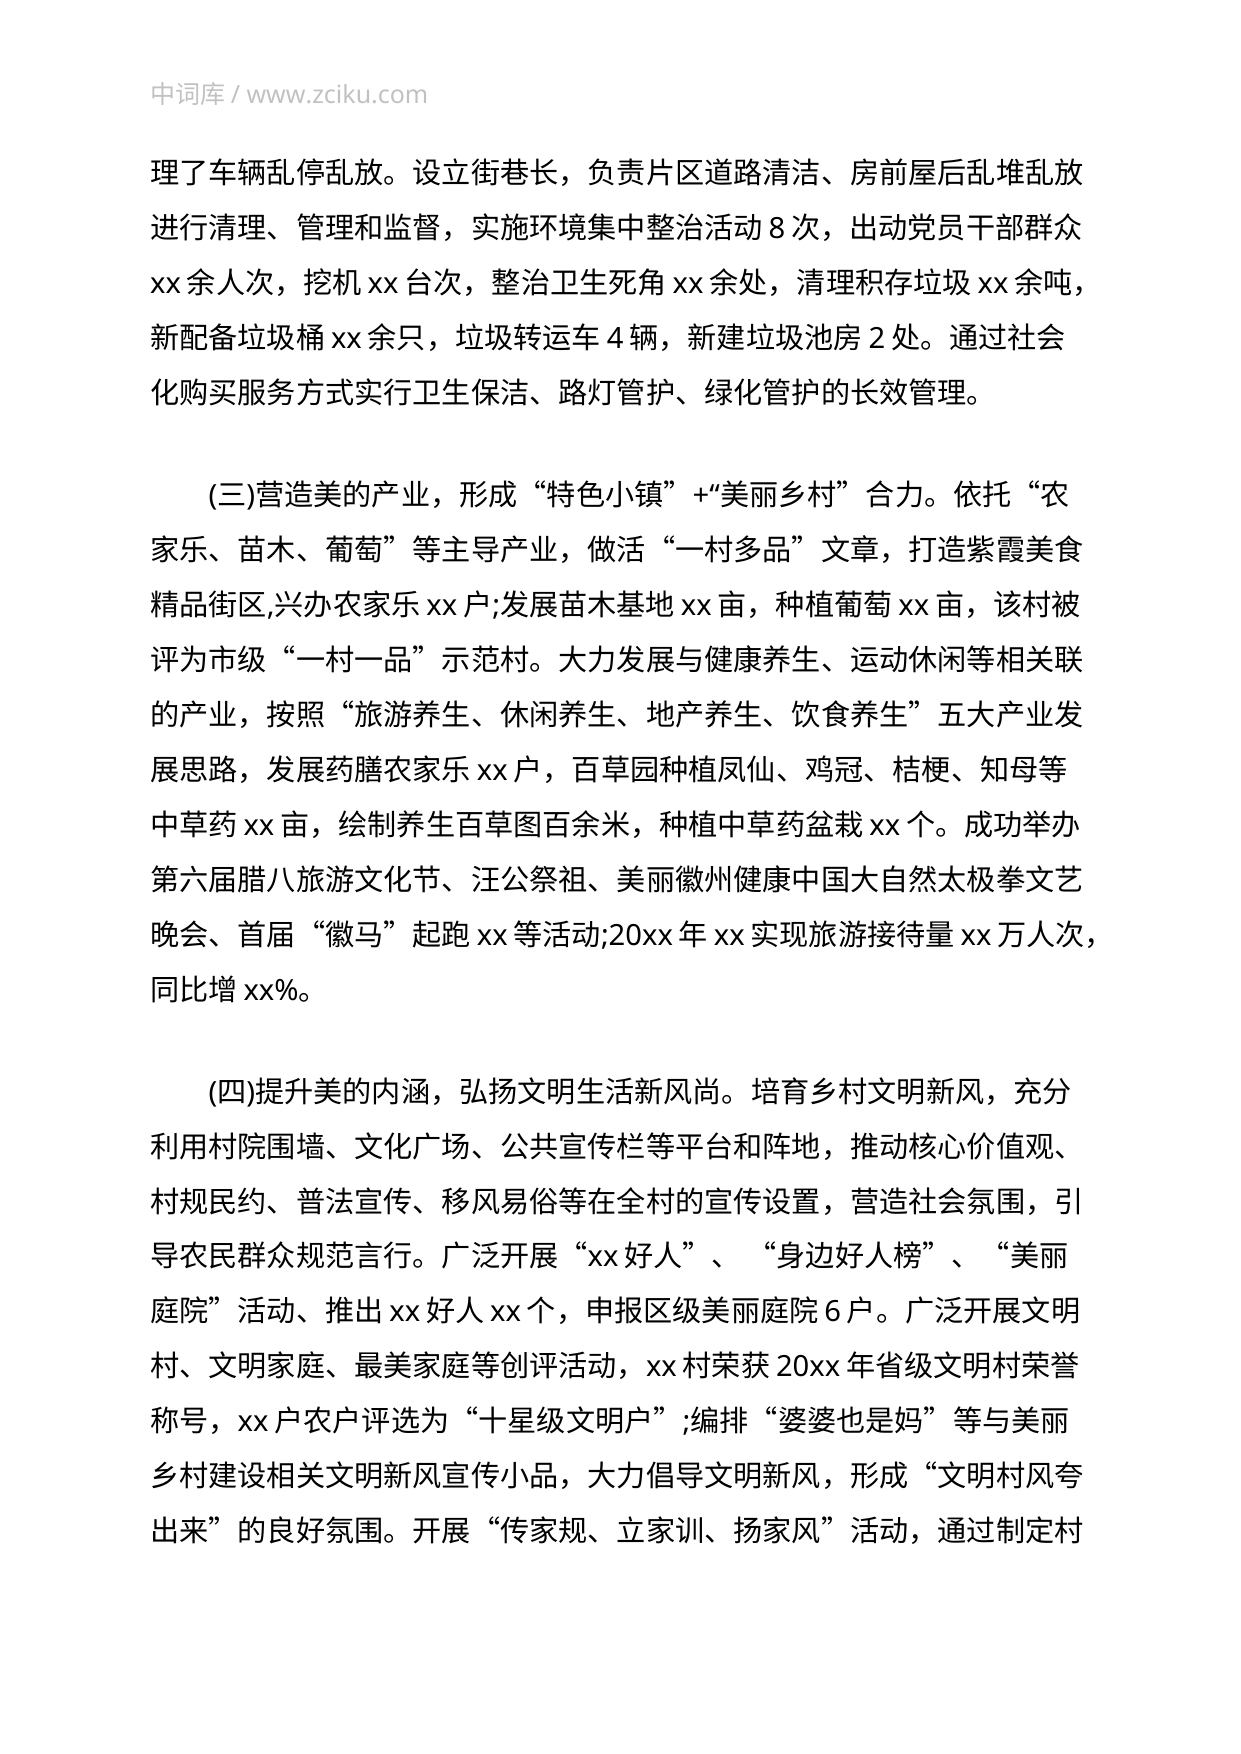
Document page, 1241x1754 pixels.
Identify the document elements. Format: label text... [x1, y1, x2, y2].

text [150, 1068, 1090, 1550]
text (三)营造美的产业，形成“特色小镇”+“美丽乡村”合力。依托“农家乐、苗木、葡萄”等主导产业，做活“一村多品”文章，打造紫霞美食精品街区,兴办农家乐xx户;发展苗木基地xx亩，种植葡萄xx亩，该村被评为市级“一村一品”示范村。大力发展与健康养生、运动休闲等相关联的产业，按照“旅游养生、休闲养生、地产养生、饮食养生”五大产业发展思路，发展药膳农家乐xx户，百草园种植凤仙、鸡冠、桔梗、知母等中草药xx亩，绘制养生百草图百余米，种植中草药盆栽xx个。成功举办第六届腊八旅游文化节、汪公祭祖、美丽徽州健康中国大自然太极拳文艺晚会、首届“徽马”起跑xx等活动;20xx年xx实现旅游接待量xx万人次，同比增xx%。 [150, 472, 1090, 1009]
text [150, 150, 1090, 412]
